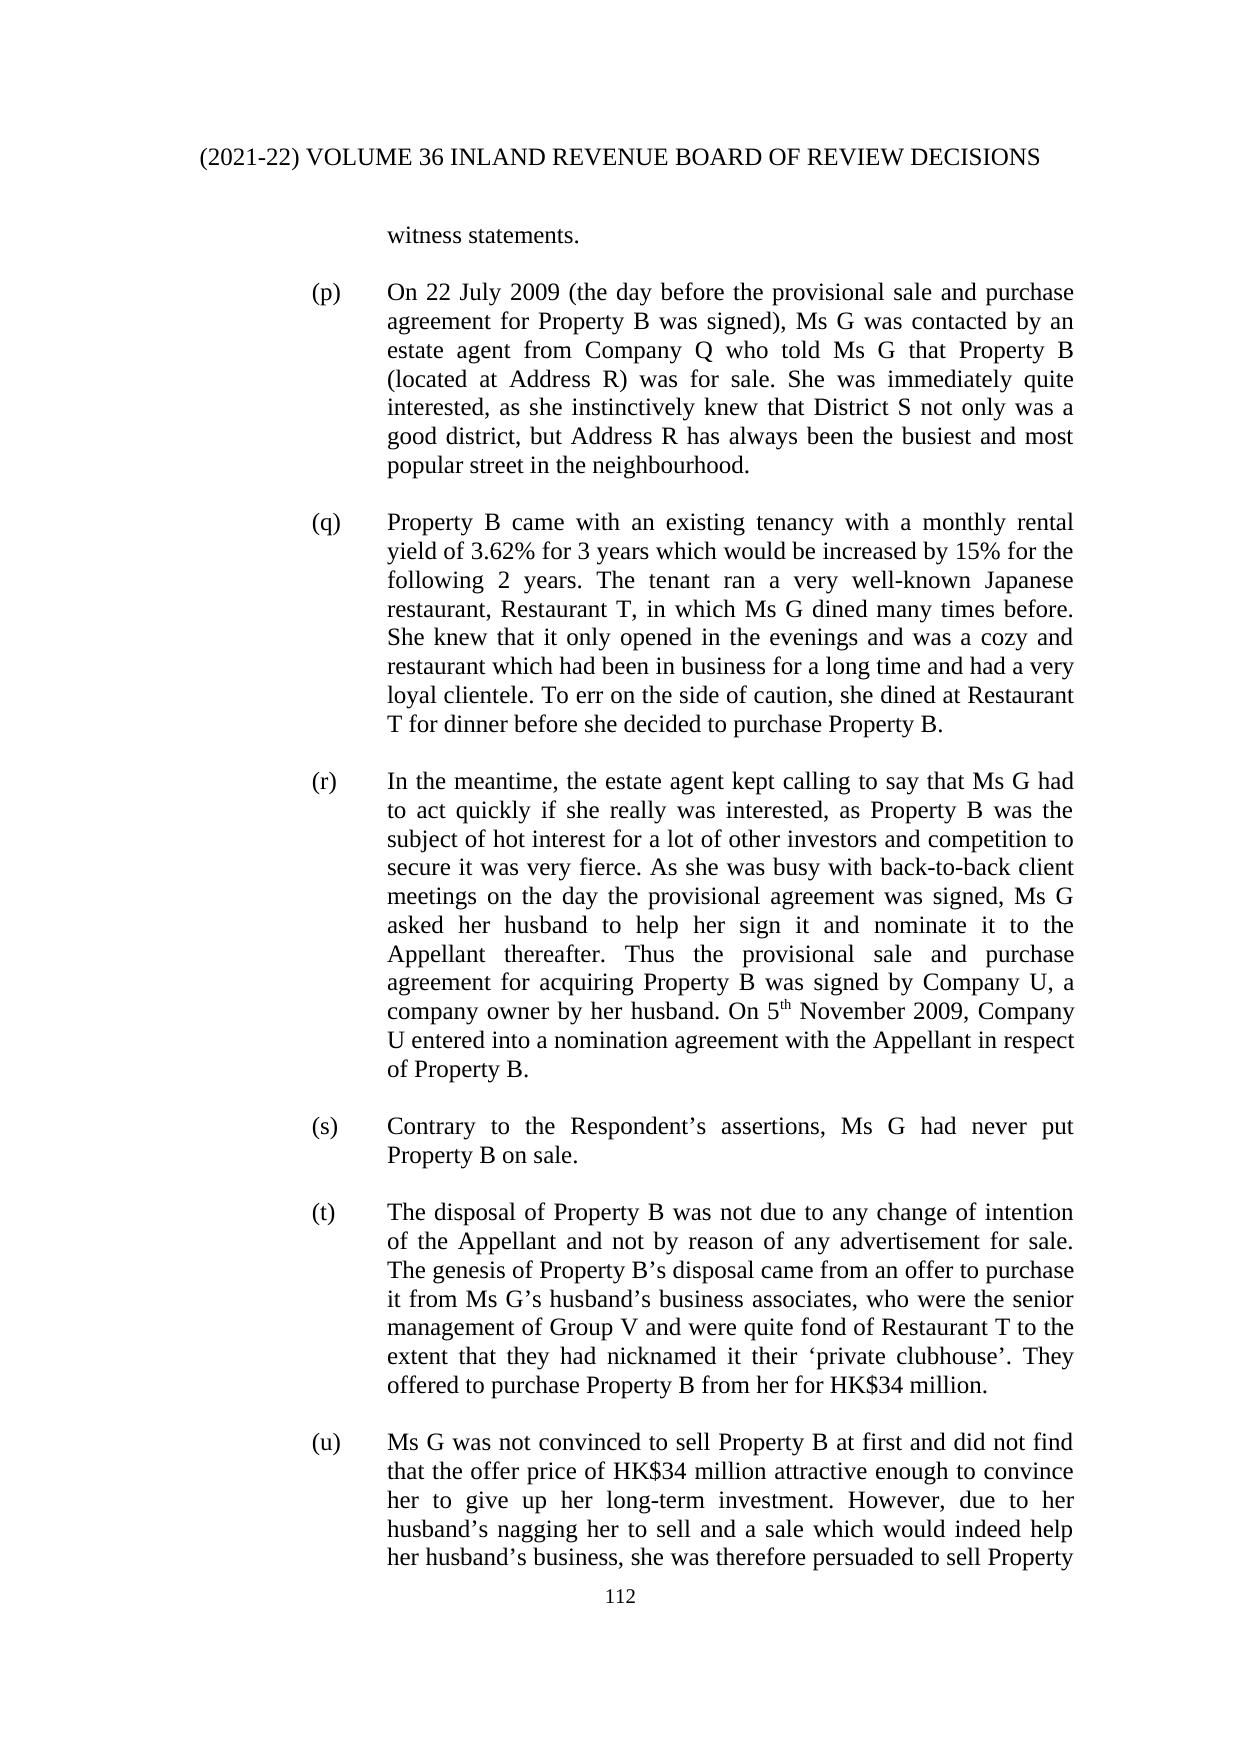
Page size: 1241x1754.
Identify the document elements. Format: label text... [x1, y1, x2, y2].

list In the meantime, the estate agent kept calling to say that Ms G had to act quickly if she really was interested, as Property B was the subject of hot interest for a lot of other investors and competition to secure it was very fierce. As she was busy with back-to-back client meetings on the day the provisional agreement was signed, Ms G asked her husband to help her sign it and nominate it to the Appellant thereafter. Thus the provisional sale and purchase agreement for acquiring Property B was signed by Company U, a company owner by her husband. On 5th November 2009, Company U entered into a nomination agreement with the Appellant in respect of Property B. [312, 766, 1075, 1082]
list Property B came with an existing tenancy with a monthly rental yield of 3.62% for 3 years which would be increased by 15% for the following 2 years. The tenant ran a very well-known Japanese restaurant, Restaurant T, in which Ms G dined many times before. She knew that it only opened in the evenings and was a cozy and restaurant which had been in business for a long time and had a very loyal clientele. To err on the side of caution, she dined at Restaurant T for dinner before she decided to purchase Property B. [312, 507, 1075, 737]
list The disposal of Property B was not due to any change of intention of the Appellant and not by reason of any advertisement for sale. The genesis of Property B’s disposal came from an offer to purchase it from Ms G’s husband’s business associates, who were the senior management of Group V and were quite fond of Restaurant T to the extent that they had nicknamed it their ‘private clubhouse’. They offered to purchase Property B from her for HK$34 million. [312, 1197, 1075, 1399]
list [312, 1427, 1075, 1571]
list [312, 220, 1075, 249]
list Contrary to the Respondent’s assertions, Ms G had never put Property B on sale. [312, 1111, 1075, 1169]
list On 22 July 2009 (the day before the provisional sale and purchase agreement for Property B was signed), Ms G was contacted by an estate agent from Company Q who told Ms G that Property B (located at Address R) was for sale. She was immediately quite interested, as she instinctively knew that District S not only was a good district, but Address R has always been the busiest and most popular street in the neighbourhood. [312, 277, 1075, 479]
